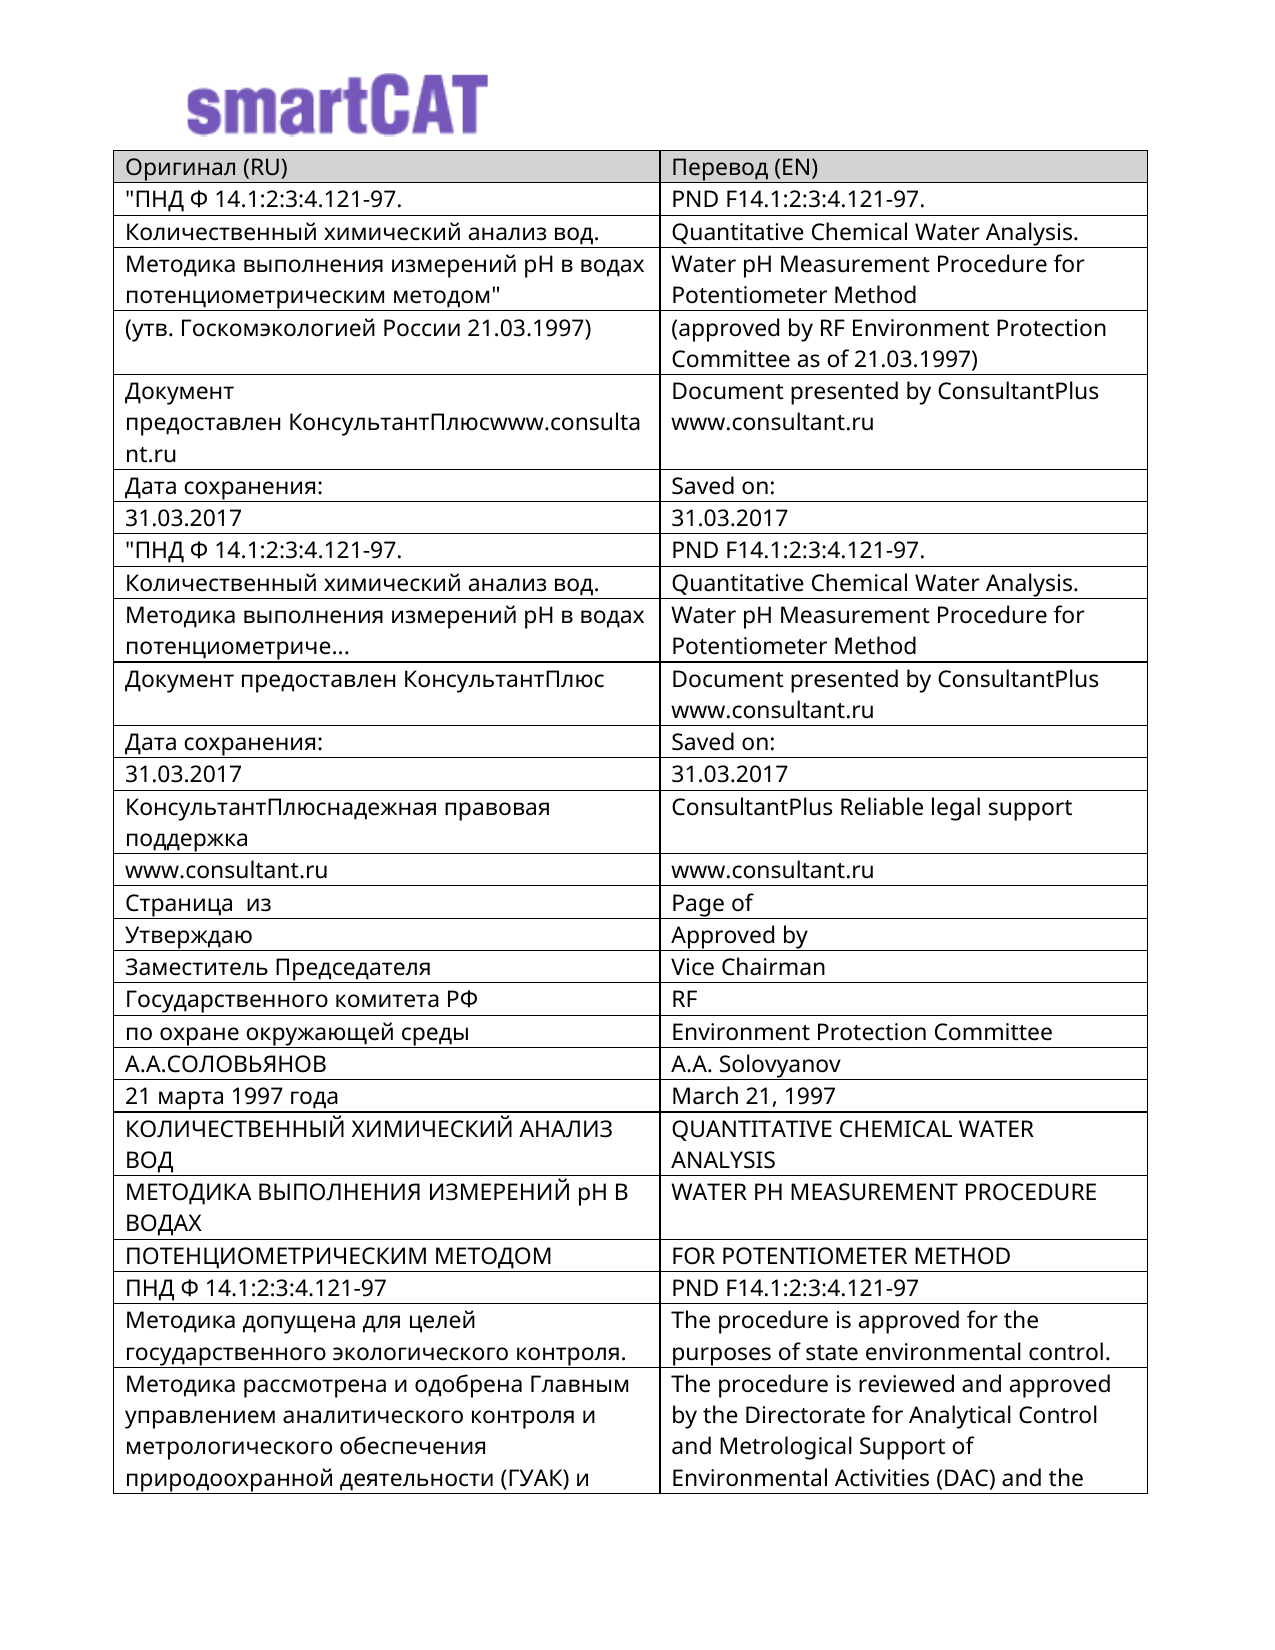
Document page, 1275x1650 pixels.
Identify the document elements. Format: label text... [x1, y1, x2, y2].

table_cell Дата сохранения: [114, 470, 659, 501]
picture [187, 73, 488, 137]
table_cell Государственного комитета РФ [114, 983, 659, 1014]
table_cell 31.03.2017 [661, 502, 1147, 533]
table_cell Документ предоставлен КонсультантПлюсwww.consultant.ru [114, 375, 659, 469]
table_cell Методика допущена для целей государственного экологического контроля. [114, 1304, 659, 1367]
table_cell "ПНД Ф 14.1:2:3:4.121-97. [114, 534, 659, 566]
table_cell (approved by RF Environment Protection Committee as of 21.03.1997) [661, 311, 1147, 374]
table_cell Количественный химический анализ вод. [114, 567, 659, 598]
table_header Перевод (EN) [661, 151, 1147, 182]
table_cell Методика выполнения измерений рН в водах потенциометриче... [114, 599, 659, 661]
table_cell Document presented by ConsultantPlus www.consultant.ru [661, 663, 1147, 725]
table_cell www.consultant.ru [661, 854, 1147, 885]
table_header Оригинал (RU) [114, 151, 659, 182]
table_cell Water pH Measurement Procedure for Potentiometer Method [661, 599, 1147, 661]
table_cell Saved on: [661, 726, 1147, 757]
table_cell ПНД Ф 14.1:2:3:4.121-97 [114, 1272, 659, 1303]
table_cell МЕТОДИКА ВЫПОЛНЕНИЯ ИЗМЕРЕНИЙ рН В ВОДАХ [114, 1176, 659, 1238]
table_cell PND F14.1:2:3:4.121-97 [661, 1272, 1147, 1303]
table_cell "ПНД Ф 14.1:2:3:4.121-97. [114, 183, 659, 214]
table_cell Quantitative Chemical Water Analysis. [661, 567, 1147, 598]
table_cell QUANTITATIVE CHEMICAL WATER ANALYSIS [661, 1113, 1147, 1175]
table_cell Page of [661, 886, 1147, 918]
table_cell КОЛИЧЕСТВЕННЫЙ ХИМИЧЕСКИЙ АНАЛИЗ ВОД [114, 1113, 659, 1175]
table_cell Environment Protection Committee [661, 1016, 1147, 1047]
table_cell Заместитель Председателя [114, 951, 659, 982]
table_cell Quantitative Chemical Water Analysis. [661, 216, 1147, 247]
table_cell FOR POTENTIOMETER METHOD [661, 1240, 1147, 1271]
table_cell RF [661, 983, 1147, 1014]
table_cell 21 марта 1997 года [114, 1080, 659, 1111]
table_cell КонсультантПлюснадежная правовая поддержка [114, 791, 659, 853]
table_cell Дата сохранения: [114, 726, 659, 757]
table_cell ПОТЕНЦИОМЕТРИЧЕСКИМ МЕТОДОМ [114, 1240, 659, 1271]
table_cell 31.03.2017 [114, 502, 659, 533]
table_cell Vice Chairman [661, 951, 1147, 982]
table_cell 31.03.2017 [114, 758, 659, 789]
table_cell Количественный химический анализ вод. [114, 216, 659, 247]
table_cell Документ предоставлен КонсультантПлюс [114, 663, 659, 725]
table_cell Water pH Measurement Procedure for Potentiometer Method [661, 248, 1147, 310]
table_cell www.consultant.ru [114, 854, 659, 885]
table_cell 31.03.2017 [661, 758, 1147, 789]
table_cell The procedure is approved for the purposes of state environmental control. [661, 1304, 1147, 1367]
table_cell Утверждаю [114, 919, 659, 950]
table_cell WATER PH MEASUREMENT PROCEDURE [661, 1176, 1147, 1238]
table_cell ConsultantPlus Reliable legal support [661, 791, 1147, 853]
table_cell Document presented by ConsultantPlus www.consultant.ru [661, 375, 1147, 469]
table_cell (утв. Госкомэкологией России 21.03.1997) [114, 311, 659, 374]
table_cell Approved by [661, 919, 1147, 950]
table_cell March 21, 1997 [661, 1080, 1147, 1111]
table_cell А.А.СОЛОВЬЯНОВ [114, 1048, 659, 1079]
table_cell Методика выполнения измерений рН в водах потенциометрическим методом" [114, 248, 659, 310]
table_cell Saved on: [661, 470, 1147, 501]
table_cell PND F14.1:2:3:4.121-97. [661, 183, 1147, 214]
table_cell по охране окружающей среды [114, 1016, 659, 1047]
table_cell PND F14.1:2:3:4.121-97. [661, 534, 1147, 566]
table_cell Страница из [114, 886, 659, 918]
table_cell A.A. Solovyanov [661, 1048, 1147, 1079]
